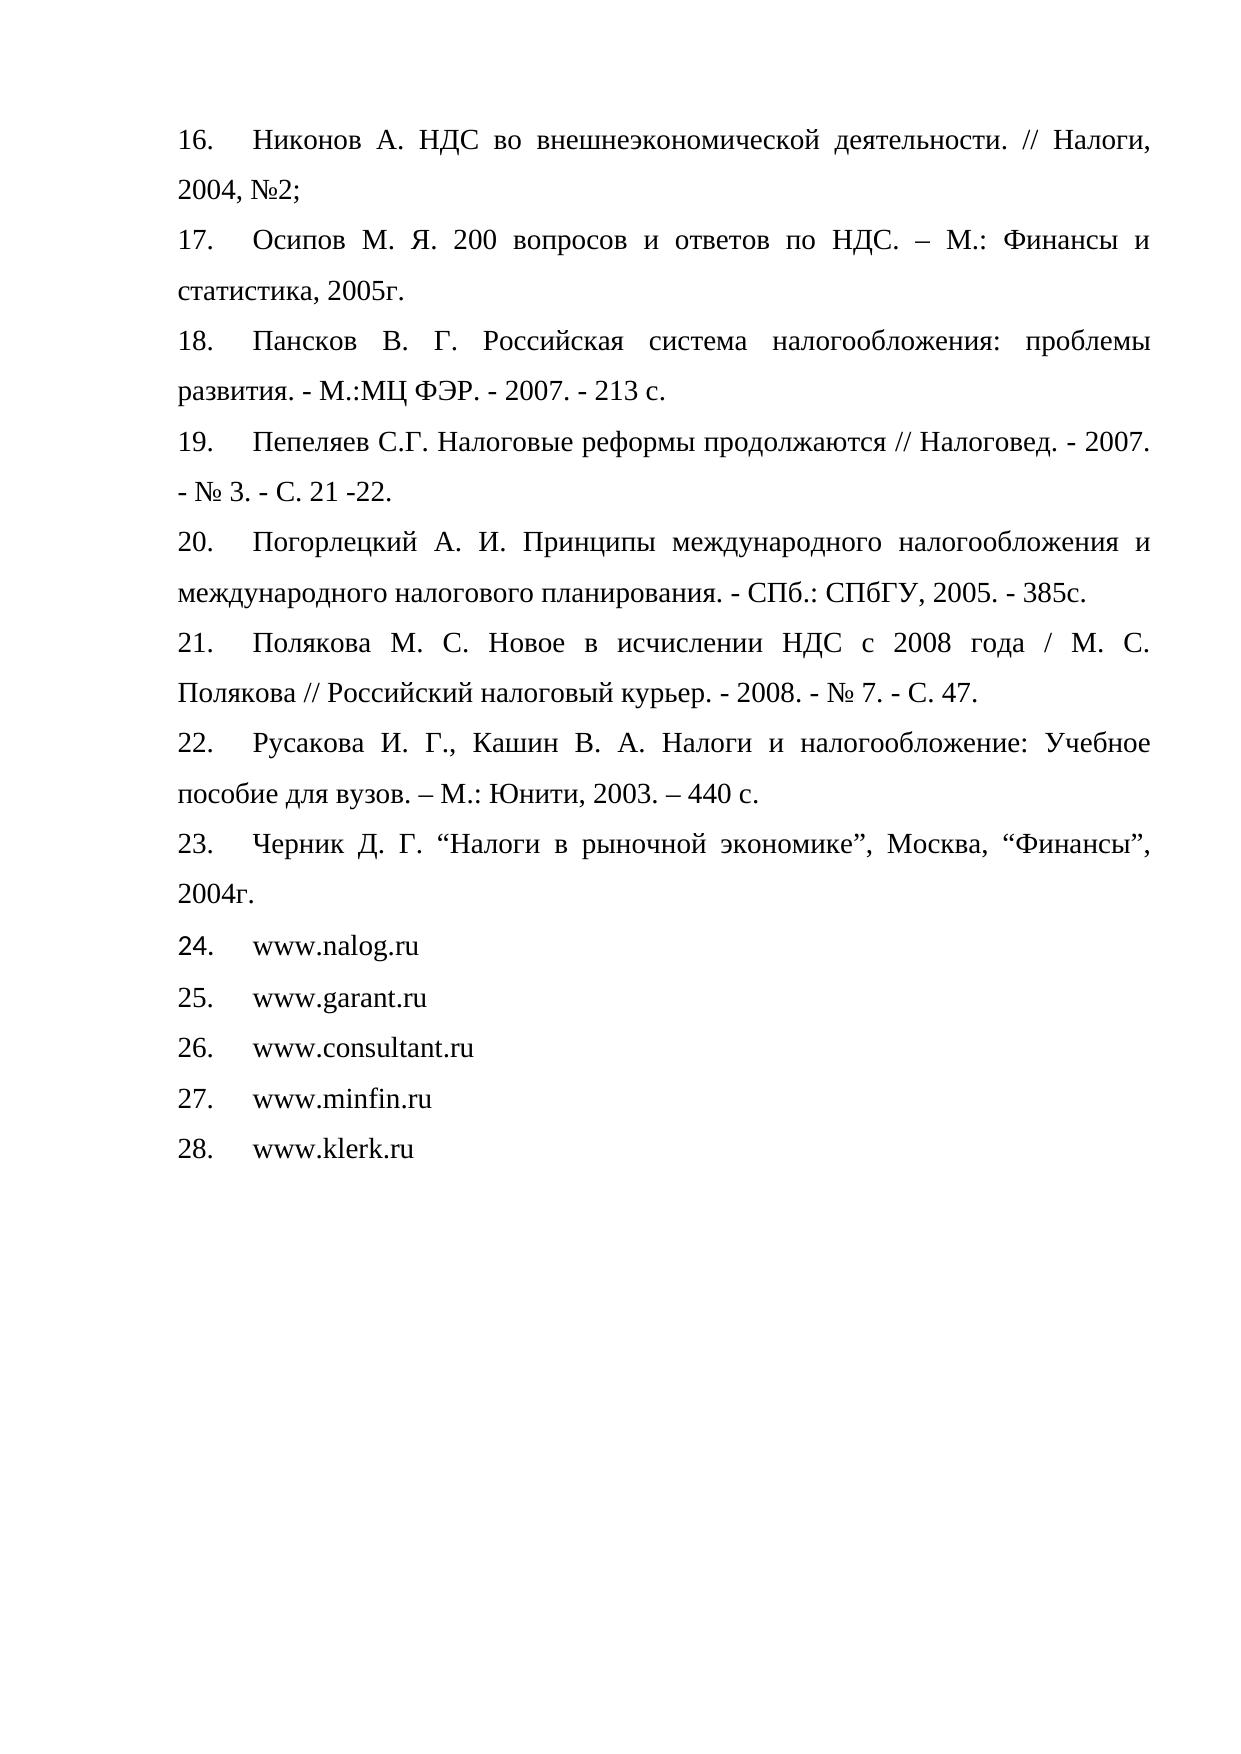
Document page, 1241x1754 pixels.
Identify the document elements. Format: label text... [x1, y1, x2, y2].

list Погорлецкий А. И. Принципы международного налогообложения и международного налогового планирования. - СПб.: СПбГУ, 2005. - 385с. [177, 524, 1152, 608]
list Полякова М. С. Новое в исчислении НДС с 2008 года / М. С. Полякова // Российский налоговый курьер. - 2008. - № 7. - С. 47. [177, 625, 1152, 709]
list www.minfin.ru [177, 1081, 1152, 1114]
list Пансков В. Г. Российская система налогообложения: проблемы развития. - М.:МЦ ФЭР. - 2007. - 213 с. [177, 323, 1152, 407]
list Никонов А. НДС во внешнеэкономической деятельности. // Налоги, 2004, №2; [177, 122, 1152, 206]
list Осипов М. Я. 200 вопросов и ответов по НДС. – М.: Финансы и статистика, 2005г. [177, 222, 1152, 306]
list www.consultant.ru [177, 1031, 1152, 1064]
list www.klerk.ru [177, 1131, 1152, 1165]
list Пепеляев С.Г. Налоговые реформы продолжаются // Налоговед. - 2007. - № 3. - С. 21 -22. [177, 424, 1152, 508]
list Русакова И. Г., Кашин В. А. Налоги и налогообложение: Учебное пособие для вузов. – М.: Юнити, 2003. – 440 с. [177, 726, 1152, 809]
list www.garant.ru [177, 980, 1152, 1014]
list Черник Д. Г. “Налоги в рыночной экономике”, Москва, “Финансы”, 2004г. [177, 826, 1152, 910]
list www.nalog.ru [177, 927, 1152, 962]
